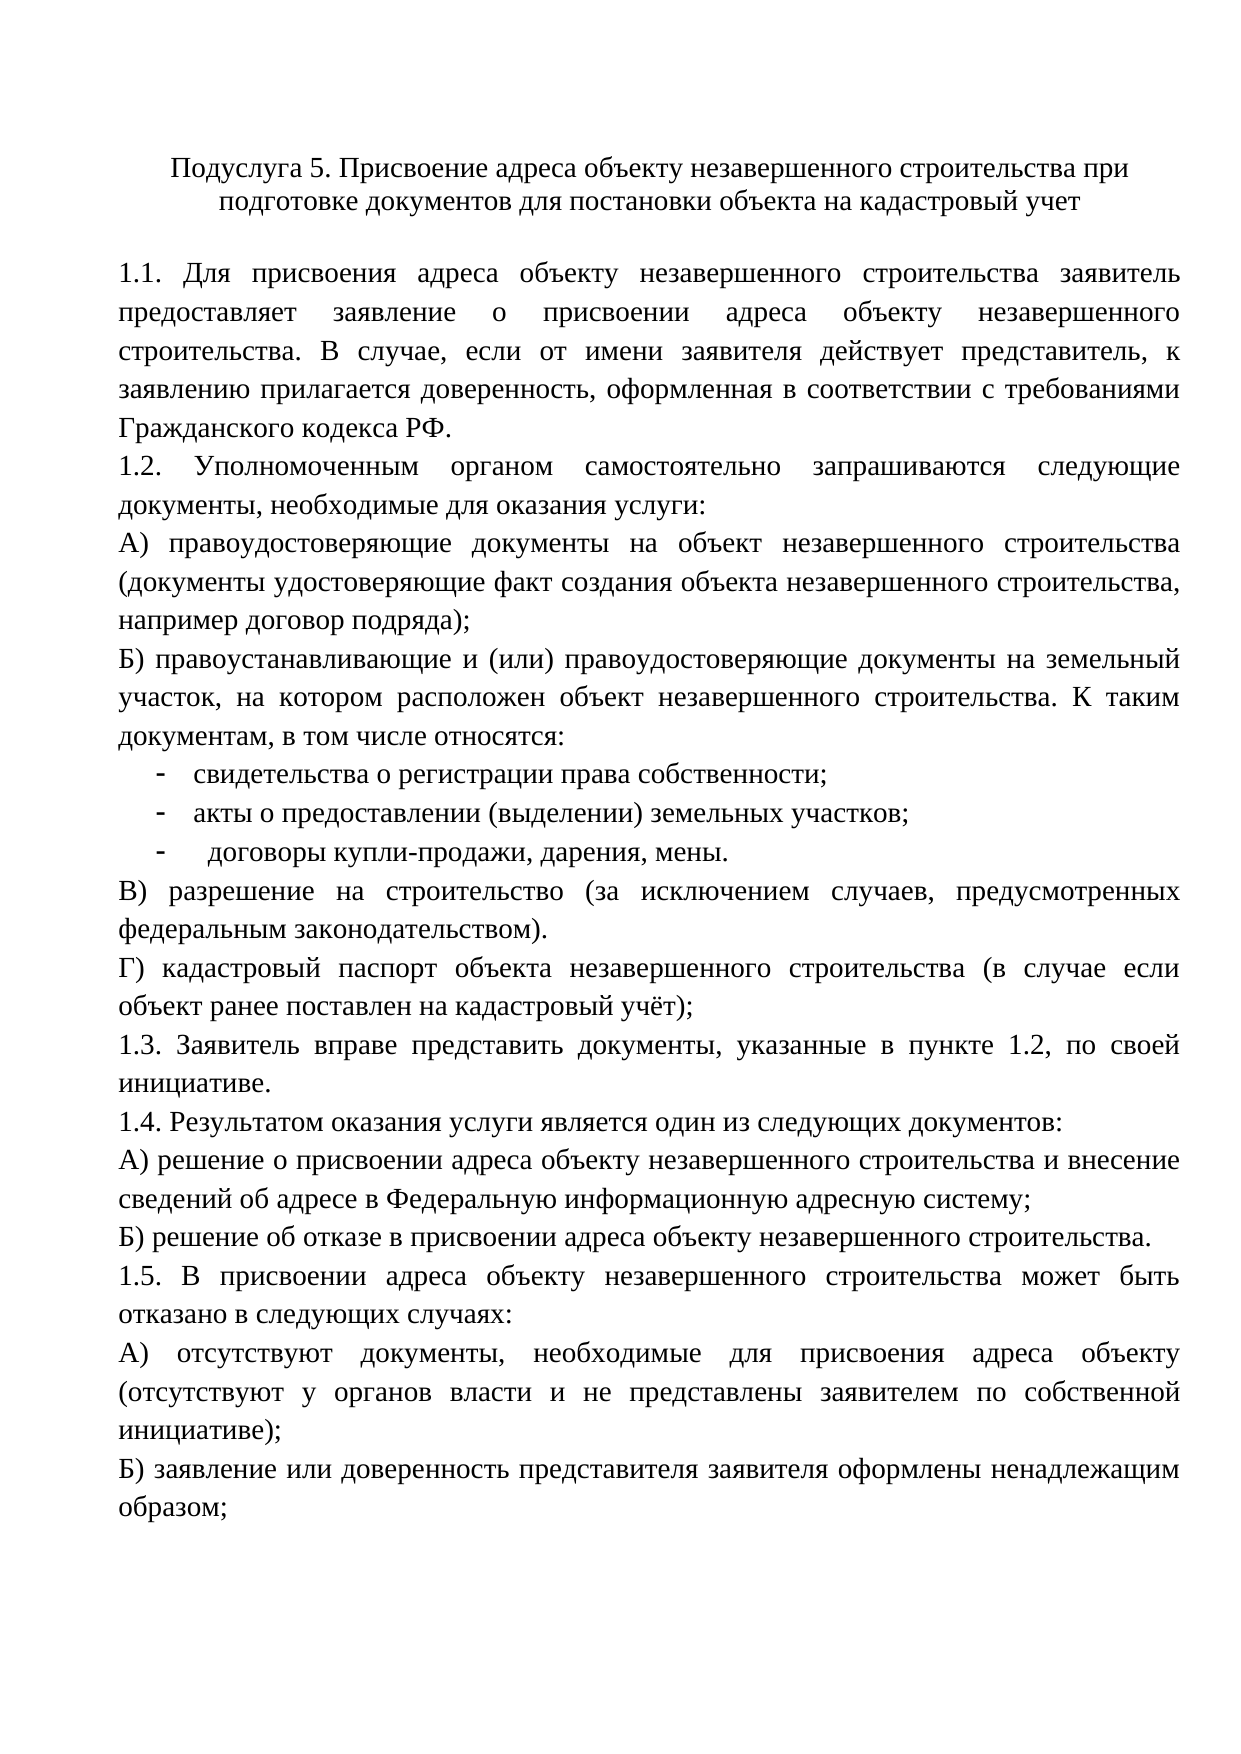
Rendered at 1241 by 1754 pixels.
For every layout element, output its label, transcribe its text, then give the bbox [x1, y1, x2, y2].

text 1.1. Для присвоения адреса объекту незавершенного строительства заявитель предоставляет заявление о присвоении адреса объекту незавершенного строительства. В случае, если от имени заявителя действует представитель, к заявлению прилагается доверенность, оформленная в соответствии с требованиями Гражданского кодекса РФ. [118, 256, 1181, 443]
text Г) кадастровый паспорт объекта незавершенного строительства (в случае если объект ранее поставлен на кадастровый учёт); [118, 950, 1181, 1022]
text А) отсутствуют документы, необходимые для присвоения адреса объекту (отсутствуют у органов власти и не представлены заявителем по собственной инициативе); [118, 1335, 1181, 1446]
text Б) правоустанавливающие и (или) правоудостоверяющие документы на земельный участок, на котором расположен объект незавершенного строительства. К таким документам, в том числе относятся: [118, 641, 1181, 752]
text Б) решение об отказе в присвоении адреса объекту незавершенного строительства. [118, 1219, 1181, 1253]
text А) решение о присвоении адреса объекту незавершенного строительства и внесение сведений об адресе в Федеральную информационную адресную систему; [118, 1142, 1181, 1214]
text 1.3. Заявитель вправе представить документы, указанные в пункте 1.2, по своей инициативе. [118, 1027, 1181, 1099]
text Б) заявление или доверенность представителя заявителя оформлены ненадлежащим образом; [118, 1451, 1181, 1523]
text 1.2. Уполномоченным органом самостоятельно запрашиваются следующие документы, необходимые для оказания услуги: [118, 448, 1181, 520]
text В) разрешение на строительство (за исключением случаев, предусмотренных федеральным законодательством). [118, 873, 1181, 945]
list акты о предоставлении (выделении) земельных участков; [156, 795, 1181, 829]
subtitle Подуслуга 5. Присвоение адреса объекту незавершенного строительства при подготовке документов для постановки объекта на кадастровый учет [118, 150, 1181, 217]
list договоры купли-продажи, дарения, мены. [156, 834, 1181, 868]
text 1.4. Результатом оказания услуги является один из следующих документов: [118, 1104, 1181, 1137]
text 1.5. В присвоении адреса объекту незавершенного строительства может быть отказано в следующих случаях: [118, 1258, 1181, 1330]
list свидетельства о регистрации права собственности; [156, 757, 1181, 790]
text А) правоудостоверяющие документы на объект незавершенного строительства (документы удостоверяющие факт создания объекта незавершенного строительства, например договор подряда); [118, 525, 1181, 636]
